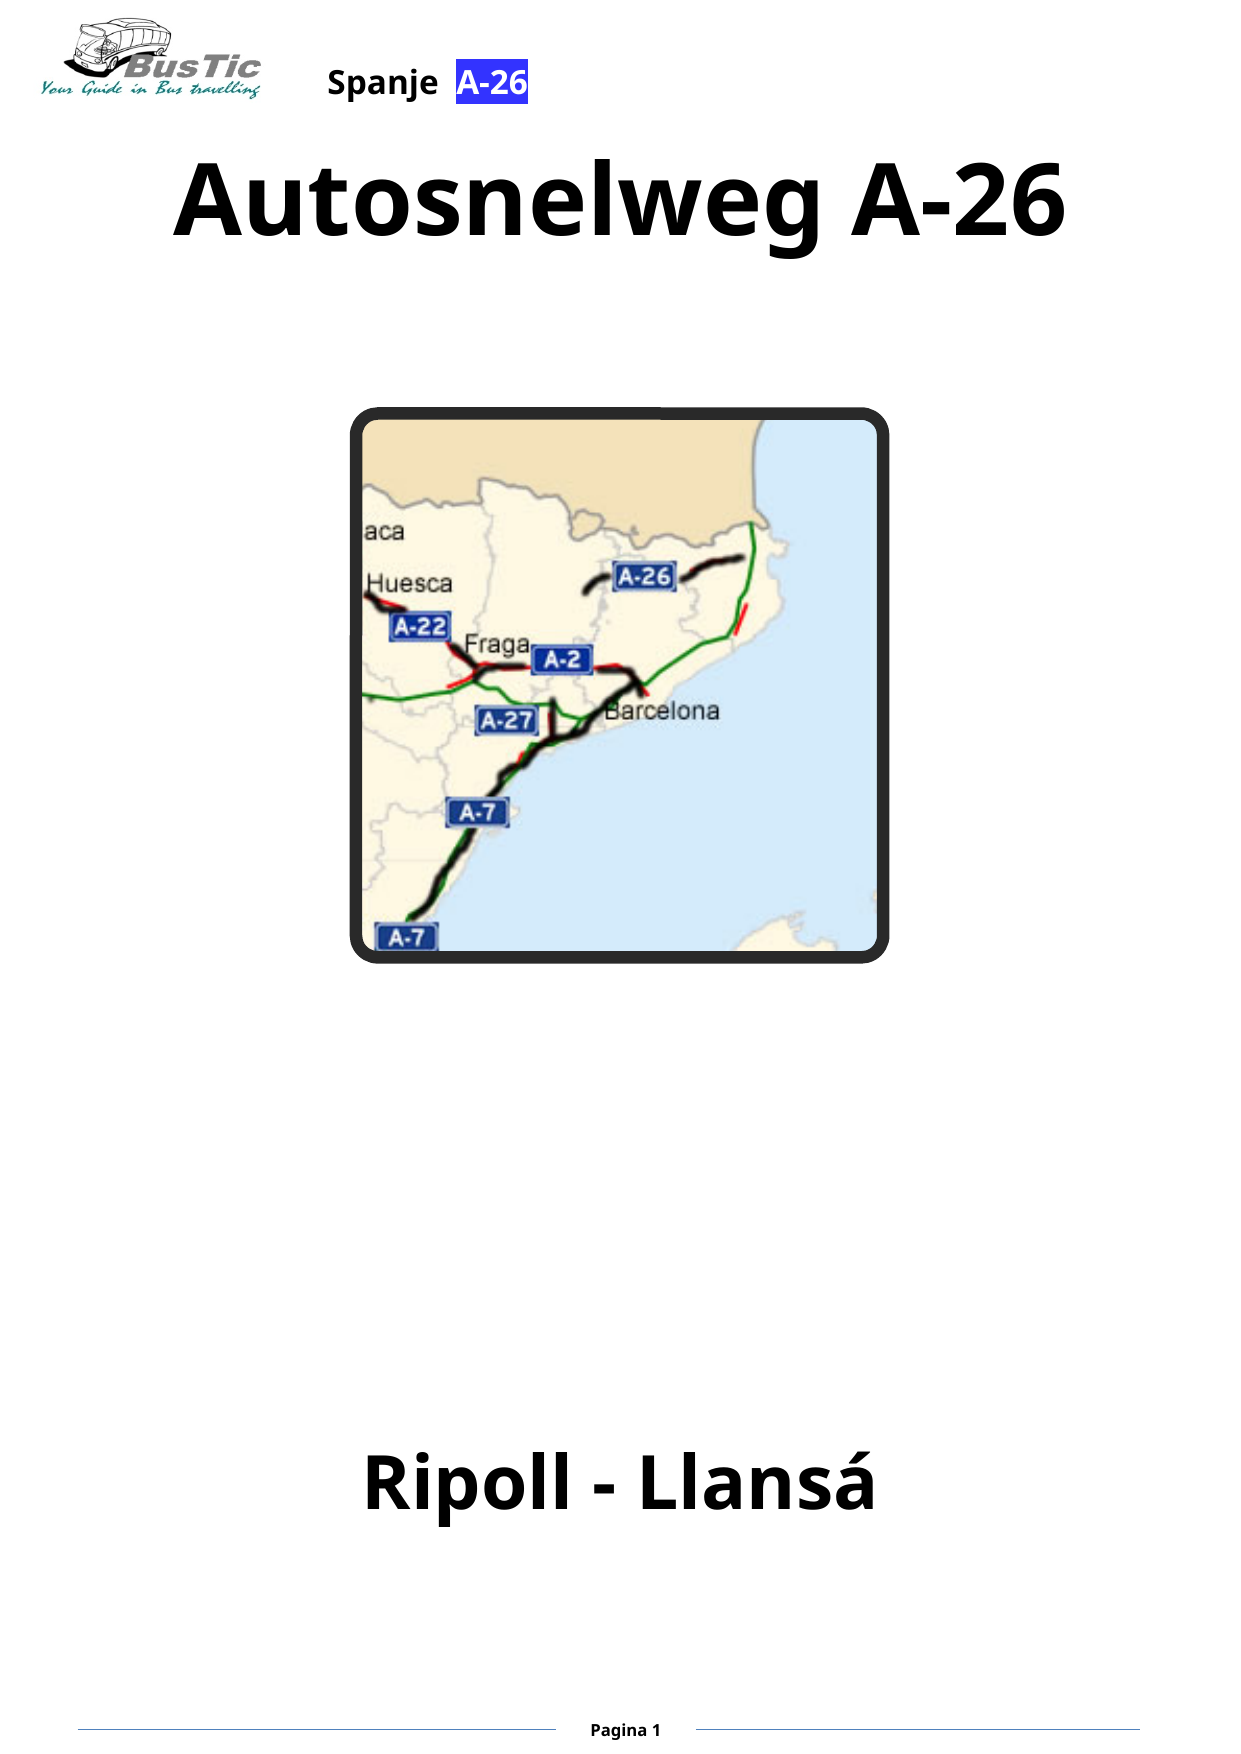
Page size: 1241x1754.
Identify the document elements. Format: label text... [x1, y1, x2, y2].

picture [363, 420, 876, 951]
text Autosnelweg A-26 [89, 128, 1152, 265]
text Ripoll - Llansá [89, 1429, 1152, 1532]
picture [33, 14, 270, 103]
